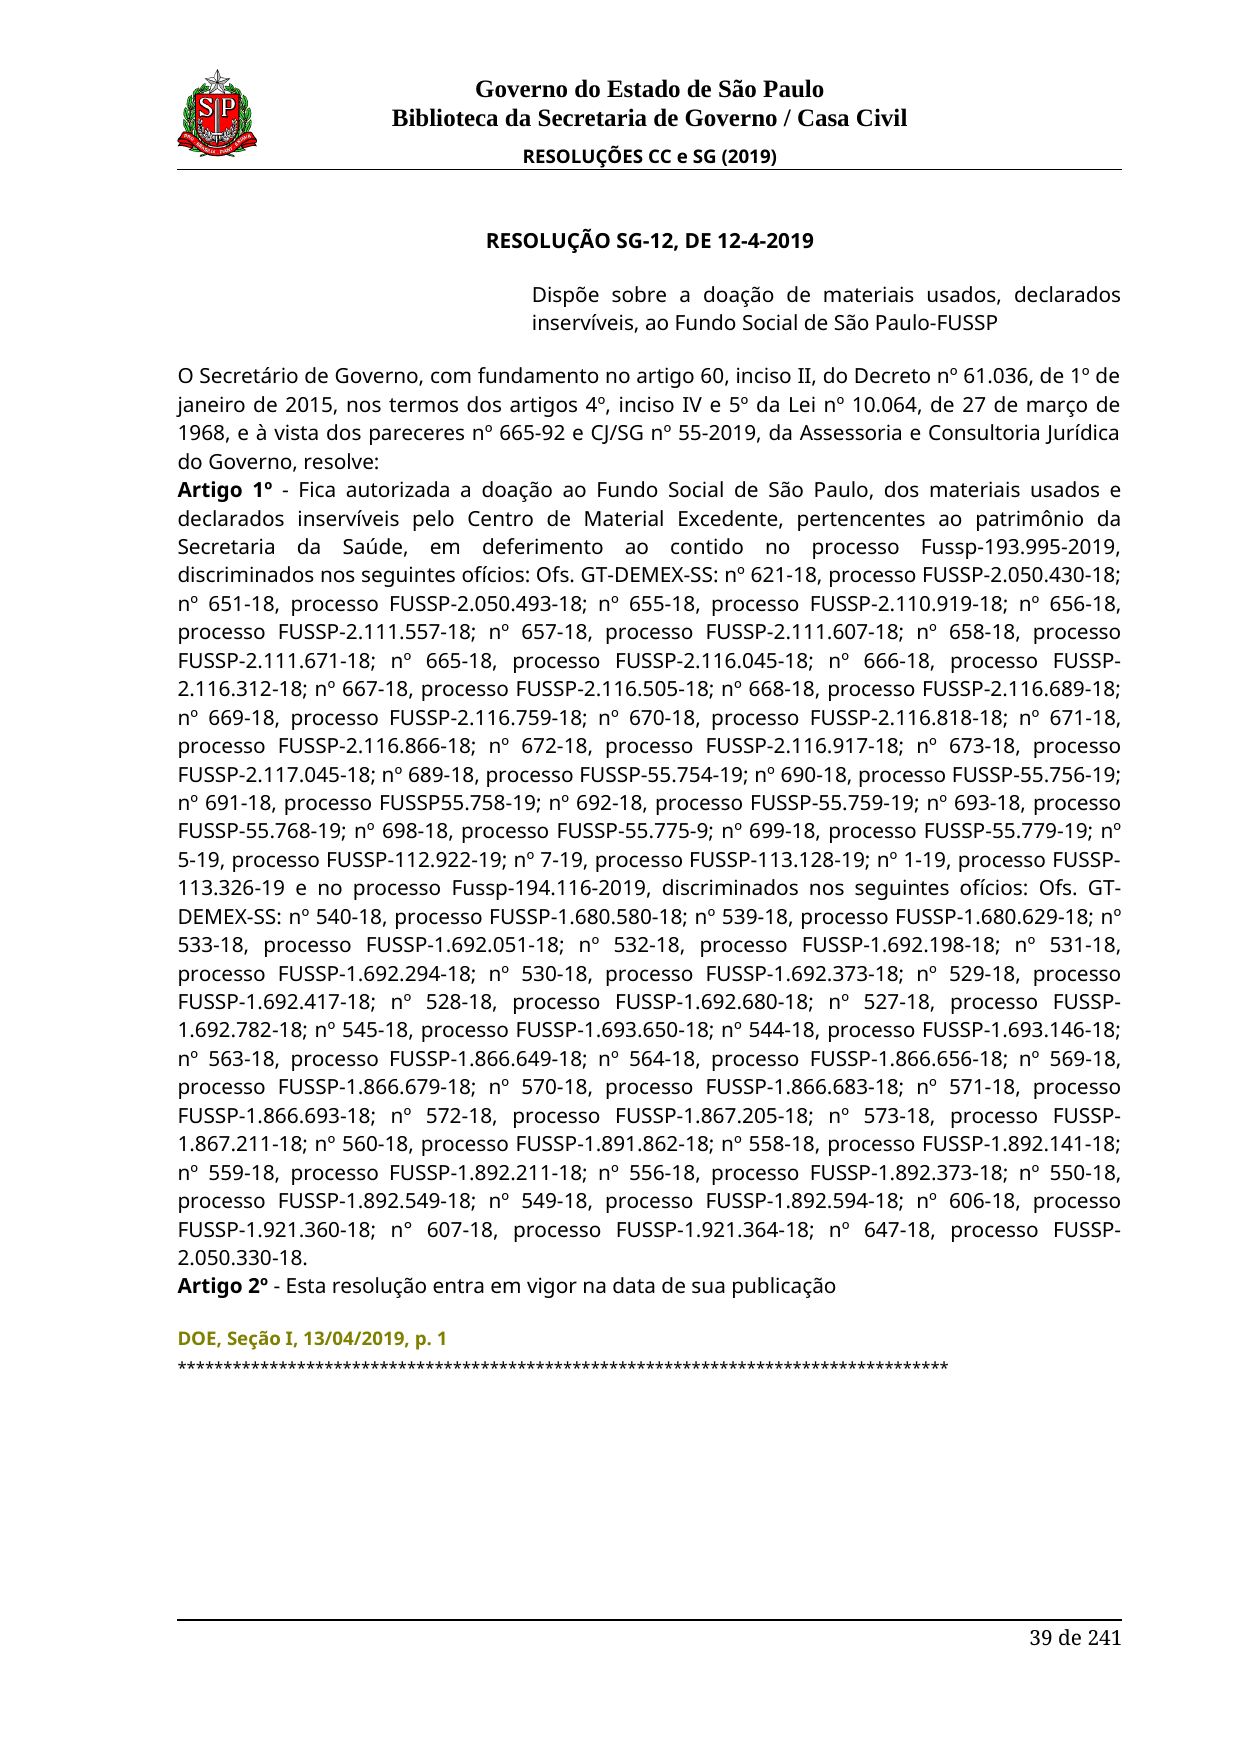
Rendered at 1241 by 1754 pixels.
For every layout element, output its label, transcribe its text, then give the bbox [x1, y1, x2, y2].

text ************************************************************************************ [177, 1357, 1122, 1379]
text Resolução SG-12, de 12-4-2019 [177, 226, 1122, 255]
text Dispõe sobre a doação de materiais usados, declarados inservíveis, ao Fundo Social de São Paulo-FUSSP [532, 280, 1122, 337]
text Artigo 2º - Esta resolução entra em vigor na data de sua publicação [177, 1272, 1122, 1300]
text Artigo 1º - Fica autorizada a doação ao Fundo Social de São Paulo, dos materiais usados e declarados inservíveis pelo Centro de Material Excedente, pertencentes ao patrimônio da Secretaria da Saúde, em deferimento ao contido no processo Fussp-193.995-2019, discriminados nos seguintes ofícios: Ofs. GT-DEMEX-SS: nº 621-18, processo FUSSP-2.050.430-18; nº 651-18, processo FUSSP-2.050.493-18; nº 655-18, processo FUSSP-2.110.919-18; nº 656-18, processo FUSSP-2.111.557-18; nº 657-18, processo FUSSP-2.111.607-18; nº 658-18, processo FUSSP-2.111.671-18; nº 665-18, processo FUSSP-2.116.045-18; nº 666-18, processo FUSSP-2.116.312-18; nº 667-18, processo FUSSP-2.116.505-18; nº 668-18, processo FUSSP-2.116.689-18; nº 669-18, processo FUSSP-2.116.759-18; nº 670-18, processo FUSSP-2.116.818-18; nº 671-18, processo FUSSP-2.116.866-18; nº 672-18, processo FUSSP-2.116.917-18; nº 673-18, processo FUSSP-2.117.045-18; nº 689-18, processo FUSSP-55.754-19; nº 690-18, processo FUSSP-55.756-19; nº 691-18, processo FUSSP55.758-19; nº 692-18, processo FUSSP-55.759-19; nº 693-18, processo FUSSP-55.768-19; nº 698-18, processo FUSSP-55.775-9; nº 699-18, processo FUSSP-55.779-19; nº 5-19, processo FUSSP-112.922-19; nº 7-19, processo FUSSP-113.128-19; nº 1-19, processo FUSSP-113.326-19 e no processo Fussp-194.116-2019, discriminados nos seguintes ofícios: Ofs. GT-DEMEX-SS: nº 540-18, processo FUSSP-1.680.580-18; nº 539-18, processo FUSSP-1.680.629-18; nº 533-18, processo FUSSP-1.692.051-18; nº 532-18, processo FUSSP-1.692.198-18; nº 531-18, processo FUSSP-1.692.294-18; nº 530-18, processo FUSSP-1.692.373-18; nº 529-18, processo FUSSP-1.692.417-18; nº 528-18, processo FUSSP-1.692.680-18; nº 527-18, processo FUSSP-1.692.782-18; nº 545-18, processo FUSSP-1.693.650-18; nº 544-18, processo FUSSP-1.693.146-18; nº 563-18, processo FUSSP-1.866.649-18; nº 564-18, processo FUSSP-1.866.656-18; nº 569-18, processo FUSSP-1.866.679-18; nº 570-18, processo FUSSP-1.866.683-18; nº 571-18, processo FUSSP-1.866.693-18; nº 572-18, processo FUSSP-1.867.205-18; nº 573-18, processo FUSSP-1.867.211-18; nº 560-18, processo FUSSP-1.891.862-18; nº 558-18, processo FUSSP-1.892.141-18; nº 559-18, processo FUSSP-1.892.211-18; nº 556-18, processo FUSSP-1.892.373-18; nº 550-18, processo FUSSP-1.892.549-18; nº 549-18, processo FUSSP-1.892.594-18; nº 606-18, processo FUSSP-1.921.360-18; n° 607-18, processo FUSSP-1.921.364-18; nº 647-18, processo FUSSP-2.050.330-18. [177, 475, 1122, 1272]
text DOE, Seção I, 13/04/2019, p. 1 [177, 1325, 1122, 1351]
text O Secretário de Governo, com fundamento no artigo 60, inciso II, do Decreto nº 61.036, de 1º de janeiro de 2015, nos termos dos artigos 4º, inciso IV e 5º da Lei nº 10.064, de 27 de março de 1968, e à vista dos pareceres nº 665-92 e CJ/SG nº 55-2019, da Assessoria e Consultoria Jurídica do Governo, resolve: [177, 362, 1122, 475]
picture [177, 69, 257, 157]
